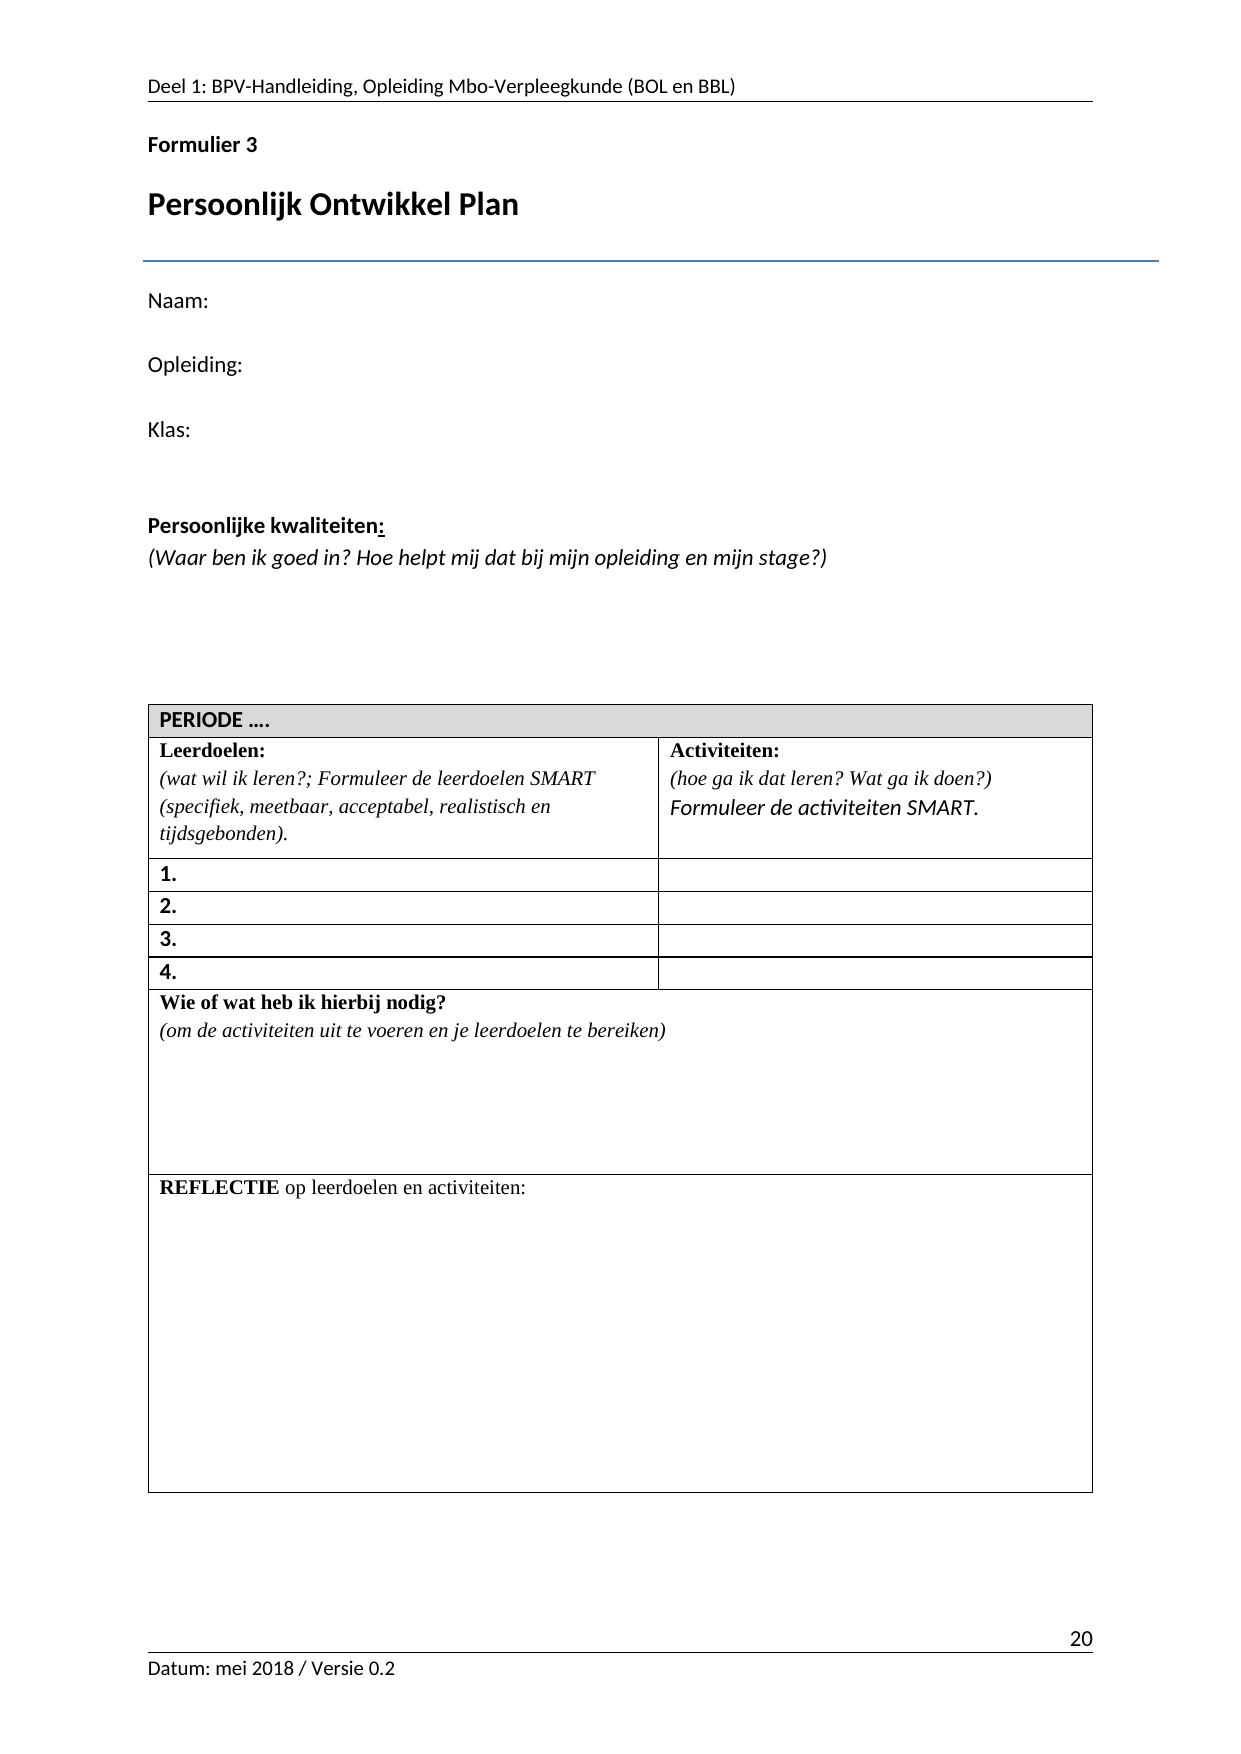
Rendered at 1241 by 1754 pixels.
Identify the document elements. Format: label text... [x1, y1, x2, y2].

table_cell [659, 958, 1092, 989]
table_cell [659, 859, 1092, 891]
text Opleiding: [148, 350, 1093, 378]
table_cell Activiteiten: (hoe ga ik dat leren? Wat ga ik doen?) Formuleer de activiteiten SMART. [659, 738, 1092, 858]
table_cell 2. [149, 892, 658, 923]
table_cell 1. [149, 859, 658, 891]
table_cell Wie of wat heb ik hierbij nodig? (om de activiteiten uit te voeren en je leerdoelen te bereiken) [149, 990, 1092, 1174]
text Klas: [148, 415, 1093, 443]
table_cell [659, 925, 1092, 956]
text Formulier 3 [148, 130, 1093, 158]
text Persoonlijke kwaliteiten: (Waar ben ik goed in? Hoe helpt mij dat bij mijn opleiding en mijn stage?) [148, 511, 1093, 571]
table_cell Leerdoelen: (wat wil ik leren?; Formuleer de leerdoelen SMART (specifiek, meetbaar, acceptabel, realistisch en tijdsgebonden). [149, 738, 658, 858]
text Naam: [148, 286, 1093, 314]
table_cell 4. [149, 958, 658, 989]
table_cell 3. [149, 925, 658, 956]
table_cell REFLECTIE op leerdoelen en activiteiten: [149, 1175, 1092, 1492]
text Persoonlijk Ontwikkel Plan [148, 183, 1093, 224]
table_cell [659, 892, 1092, 923]
table_header PERIODE …. [149, 705, 1092, 737]
